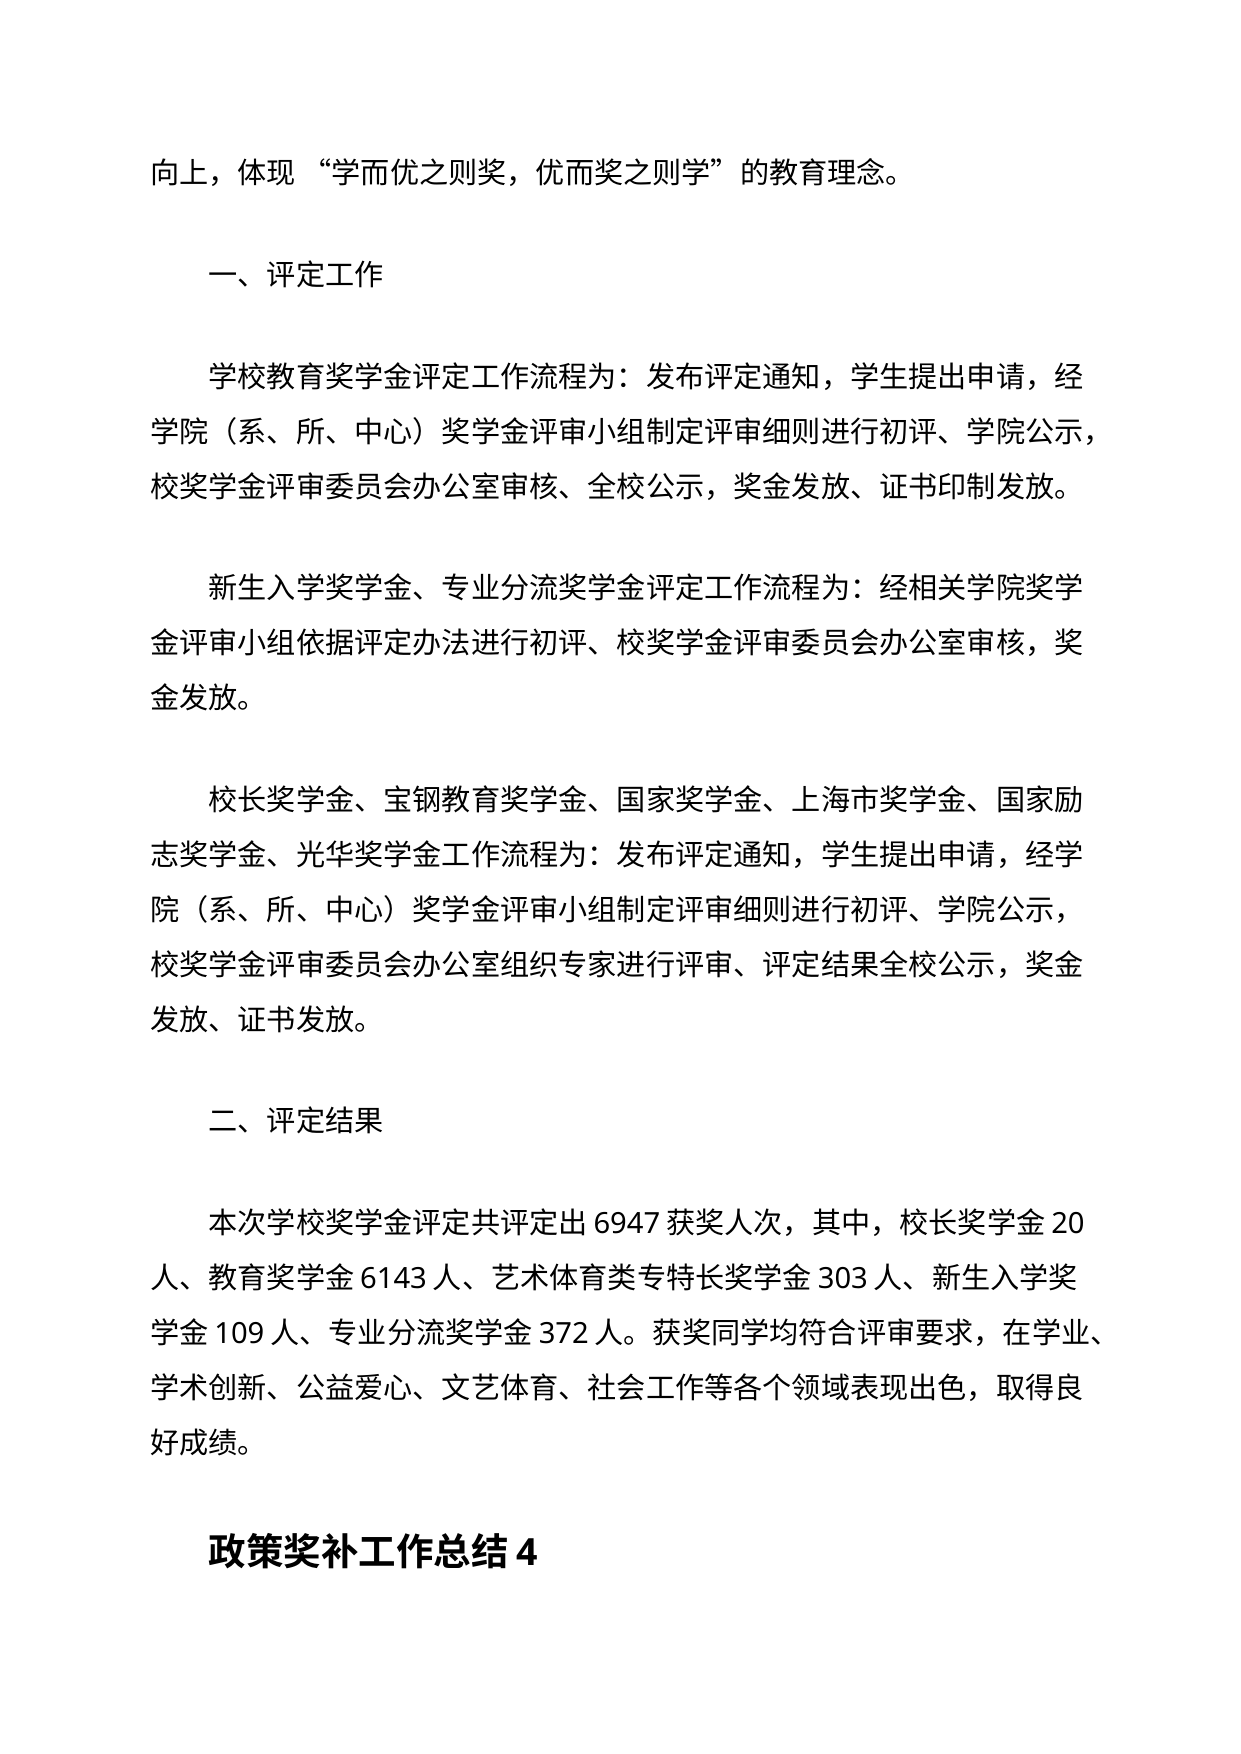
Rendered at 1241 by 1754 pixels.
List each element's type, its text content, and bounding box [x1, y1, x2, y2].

text 本次学校奖学金评定共评定出6947获奖人次，其中，校长奖学金20人、教育奖学金6143人、艺术体育类专特长奖学金303人、新生入学奖学金109人、专业分流奖学金372人。获奖同学均符合评审要求，在学业、学术创新、公益爱心、文艺体育、社会工作等各个领域表现出色，取得良好成绩。 [150, 1200, 1090, 1462]
text 二、评定结果 [150, 1098, 1090, 1140]
text 政策奖补工作总结4 [150, 1521, 1090, 1576]
text 校长奖学金、宝钢教育奖学金、国家奖学金、上海市奖学金、国家励志奖学金、光华奖学金工作流程为：发布评定通知，学生提出申请，经学院（系、所、中心）奖学金评审小组制定评审细则进行初评、学院公示，校奖学金评审委员会办公室组织专家进行评审、评定结果全校公示，奖金发放、证书发放。 [150, 777, 1090, 1038]
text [150, 150, 1090, 192]
text 学校教育奖学金评定工作流程为：发布评定通知，学生提出申请，经学院（系、所、中心）奖学金评审小组制定评审细则进行初评、学院公示，校奖学金评审委员会办公室审核、全校公示，奖金发放、证书印制发放。 [150, 353, 1090, 506]
text 一、评定工作 [150, 252, 1090, 294]
text 新生入学奖学金、专业分流奖学金评定工作流程为：经相关学院奖学金评审小组依据评定办法进行初评、校奖学金评审委员会办公室审核，奖金发放。 [150, 565, 1090, 717]
